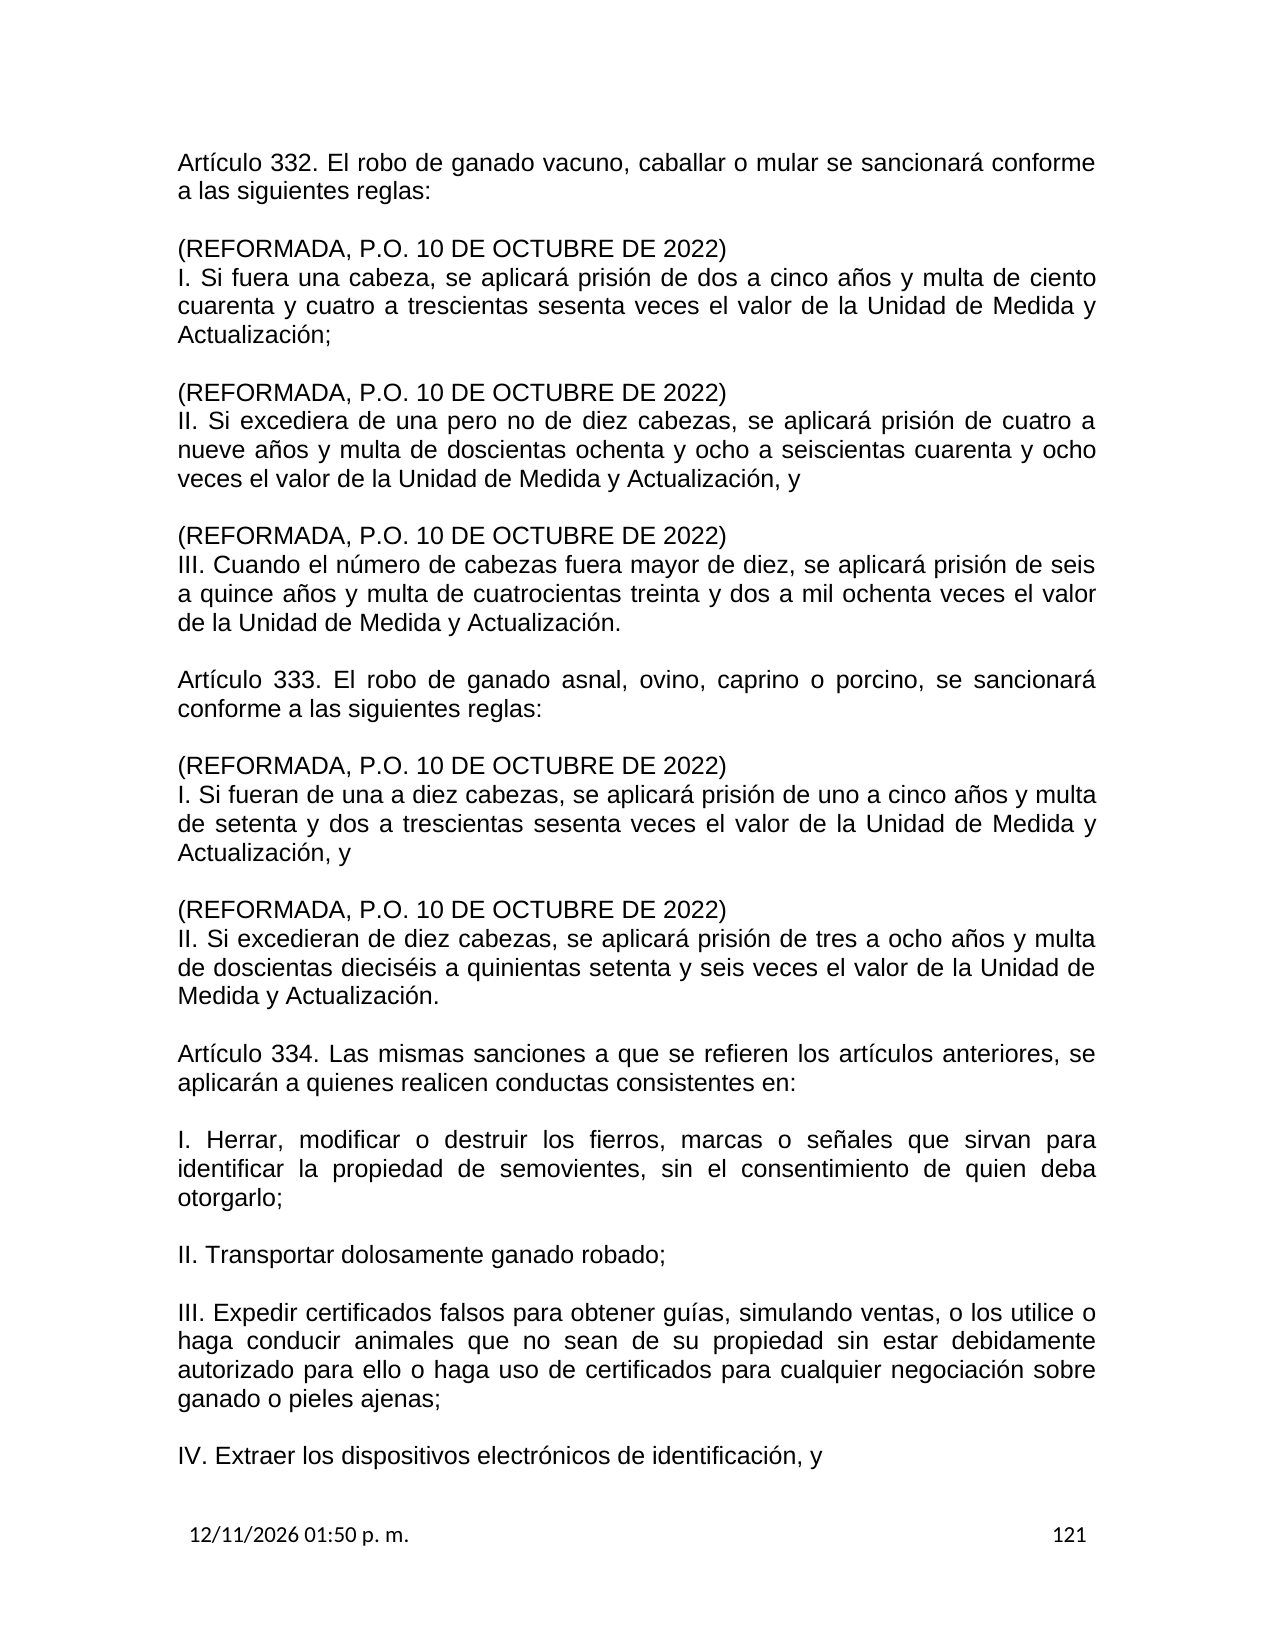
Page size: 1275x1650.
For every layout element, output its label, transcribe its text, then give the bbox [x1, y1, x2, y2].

text (REFORMADA, P.O. 10 DE OCTUBRE DE 2022) [177, 895, 1098, 924]
text II. Si excediera de una pero no de diez cabezas, se aplicará prisión de cuatro a nueve años y multa de doscientas ochenta y ocho a seiscientas cuarenta y ocho veces el valor de la Unidad de Medida y Actualización, y [177, 406, 1098, 493]
text Artículo 334. Las mismas sanciones a que se refieren los artículos anteriores, se aplicarán a quienes realicen conductas consistentes en: [177, 1039, 1098, 1096]
text IV. Extraer los dispositivos electrónicos de identificación, y [177, 1441, 1098, 1470]
text (REFORMADA, P.O. 10 DE OCTUBRE DE 2022) [177, 378, 1098, 406]
text (REFORMADA, P.O. 10 DE OCTUBRE DE 2022) [177, 751, 1098, 780]
text Artículo 332. El robo de ganado vacuno, caballar o mular se sancionará conforme a las siguientes reglas: [177, 148, 1098, 205]
text (REFORMADA, P.O. 10 DE OCTUBRE DE 2022) [177, 521, 1098, 550]
text I. Si fueran de una a diez cabezas, se aplicará prisión de uno a cinco años y multa de setenta y dos a trescientas sesenta veces el valor de la Unidad de Medida y Actualización, y [177, 780, 1098, 866]
text I. Si fuera una cabeza, se aplicará prisión de dos a cinco años y multa de ciento cuarenta y cuatro a trescientas sesenta veces el valor de la Unidad de Medida y Actualización; [177, 263, 1098, 349]
text III. Cuando el número de cabezas fuera mayor de diez, se aplicará prisión de seis a quince años y multa de cuatrocientas treinta y dos a mil ochenta veces el valor de la Unidad de Medida y Actualización. [177, 550, 1098, 636]
text Artículo 333. El robo de ganado asnal, ovino, caprino o porcino, se sancionará conforme a las siguientes reglas: [177, 665, 1098, 723]
text (REFORMADA, P.O. 10 DE OCTUBRE DE 2022) [177, 234, 1098, 263]
text II. Transportar dolosamente ganado robado; [177, 1240, 1098, 1269]
text I. Herrar, modificar o destruir los fierros, marcas o señales que sirvan para identificar la propiedad de semovientes, sin el consentimiento de quien deba otorgarlo; [177, 1125, 1098, 1211]
text III. Expedir certificados falsos para obtener guías, simulando ventas, o los utilice o haga conducir animales que no sean de su propiedad sin estar debidamente autorizado para ello o haga uso de certificados para cualquier negociación sobre ganado o pieles ajenas; [177, 1298, 1098, 1413]
text II. Si excedieran de diez cabezas, se aplicará prisión de tres a ocho años y multa de doscientas dieciséis a quinientas setenta y seis veces el valor de la Unidad de Medida y Actualización. [177, 924, 1098, 1010]
